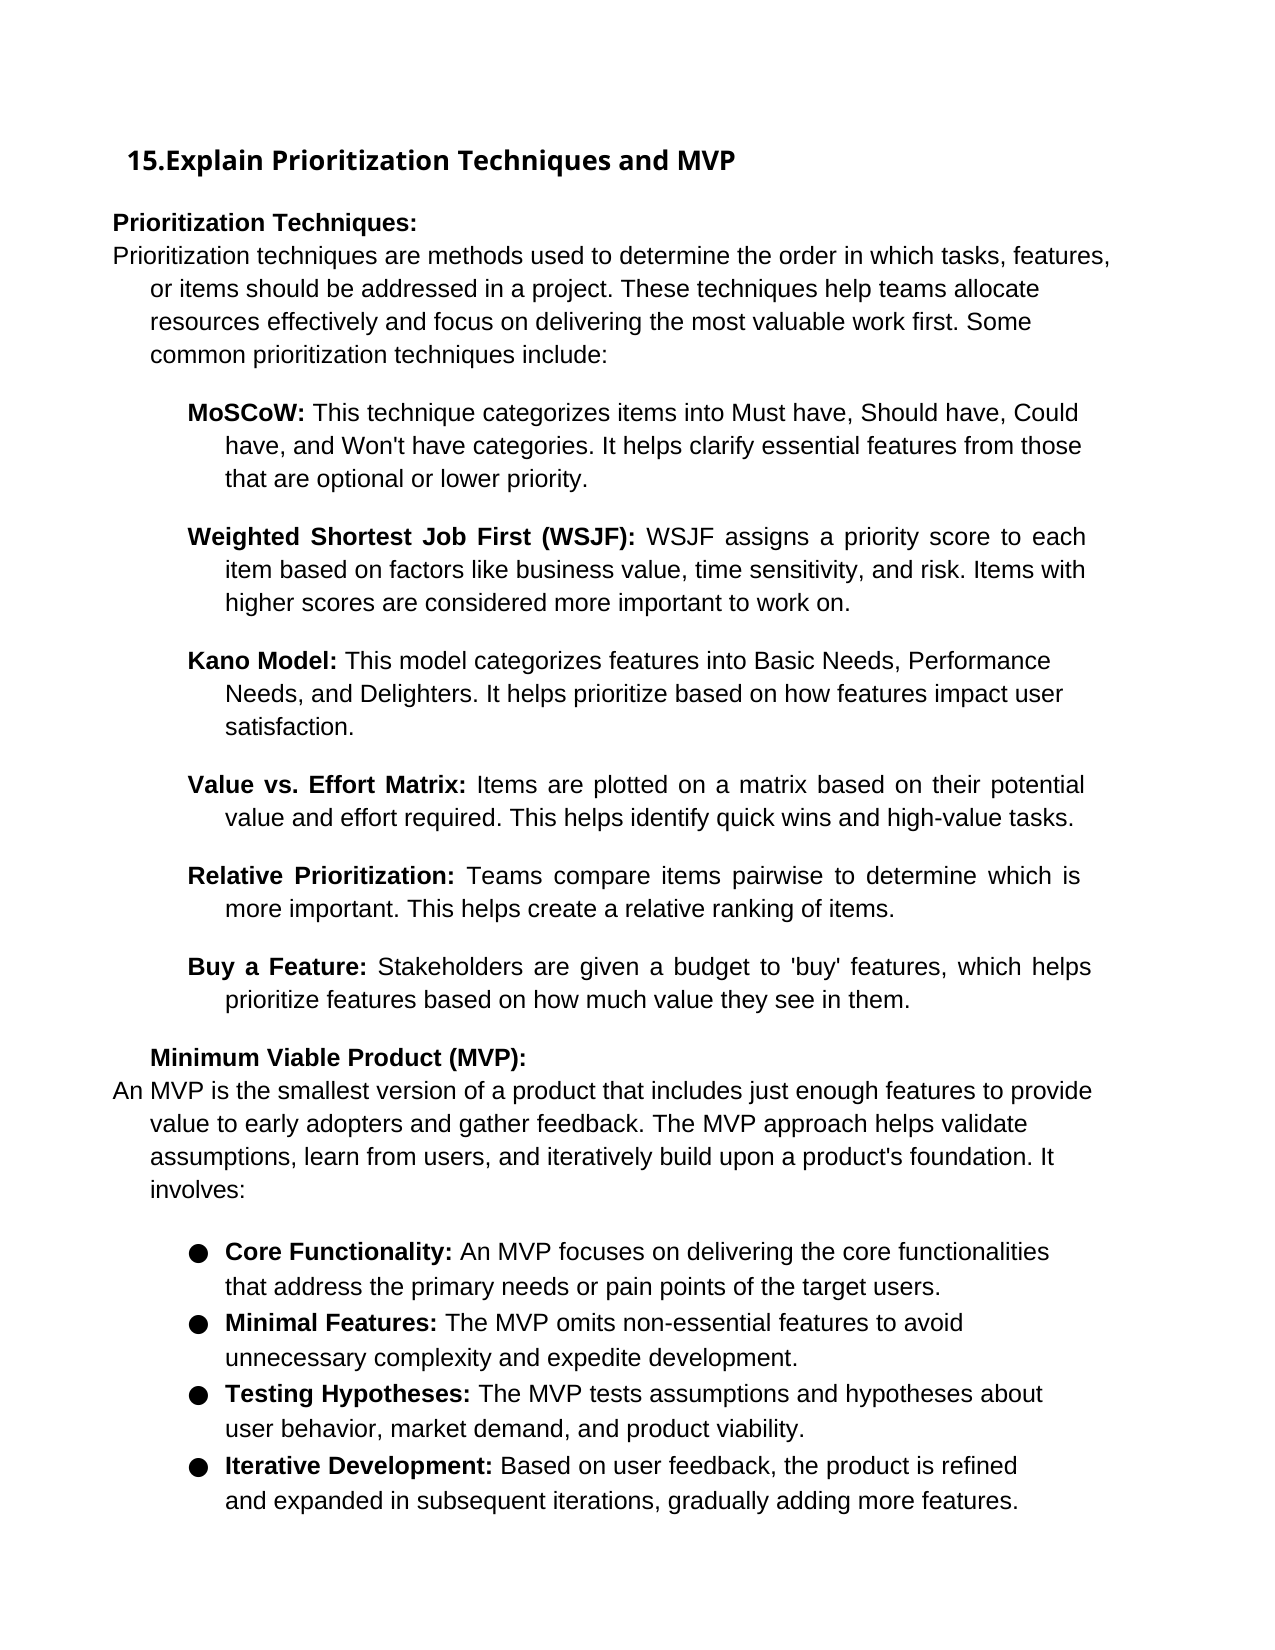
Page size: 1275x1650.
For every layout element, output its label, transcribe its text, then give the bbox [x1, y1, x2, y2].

text Kano Model: This model categorizes features into Basic Needs, Performance Needs, and Delighters. It helps prioritize based on how features impact user satisfaction. [187, 646, 1125, 741]
text An MVP is the smallest version of a product that includes just enough features to provide value to early adopters and gather feedback. The MVP approach helps validate assumptions, learn from users, and iteratively build upon a product's foundation. It involves: [112, 1076, 1116, 1204]
text Relative Prioritization: Teams compare items pairwise to determine which is more important. This helps create a relative ranking of items. [187, 861, 1081, 923]
text 15.Explain Prioritization Techniques and MVP [112, 142, 1200, 178]
text Weighted Shortest Job First (WSJF): WSJF assigns a priority score to each item based on factors like business value, time sensitivity, and risk. Items with higher scores are considered more important to work on. [187, 522, 1086, 617]
text MoSCoW: This technique categorizes items into Must have, Should have, Could have, and Won't have categories. It helps clarify essential features from those that are optional or lower priority. [187, 398, 1116, 493]
text Prioritization techniques are methods used to determine the order in which tasks, features, or items should be addressed in a project. These techniques help teams allocate resources effectively and focus on delivering the most valuable work first. Some common prioritization techniques include: [112, 241, 1125, 369]
list Iterative Development: Based on user feedback, the product is refined and expanded in subsequent iterations, gradually adding more features. [187, 1447, 1066, 1514]
list Minimal Features: The MVP omits non-essential features to avoid unnecessary complexity and expedite development. [187, 1305, 1112, 1372]
list Testing Hypotheses: The MVP tests assumptions and hypotheses about user behavior, market demand, and product viability. [187, 1376, 1096, 1443]
text Buy a Feature: Stakeholders are given a budget to 'buy' features, which helps prioritize features based on how much value they see in them. [187, 952, 1092, 1014]
text Prioritization Techniques: [112, 208, 1200, 237]
subtitle Minimum Viable Product (MVP): [150, 1043, 1200, 1072]
text Value vs. Effort Matrix: Items are plotted on a matrix based on their potential value and effort required. This helps identify quick wins and high-value tasks. [187, 770, 1085, 832]
list Core Functionality: An MVP focuses on delivering the core functionalities that address the primary needs or pain points of the target users. [187, 1233, 1098, 1301]
